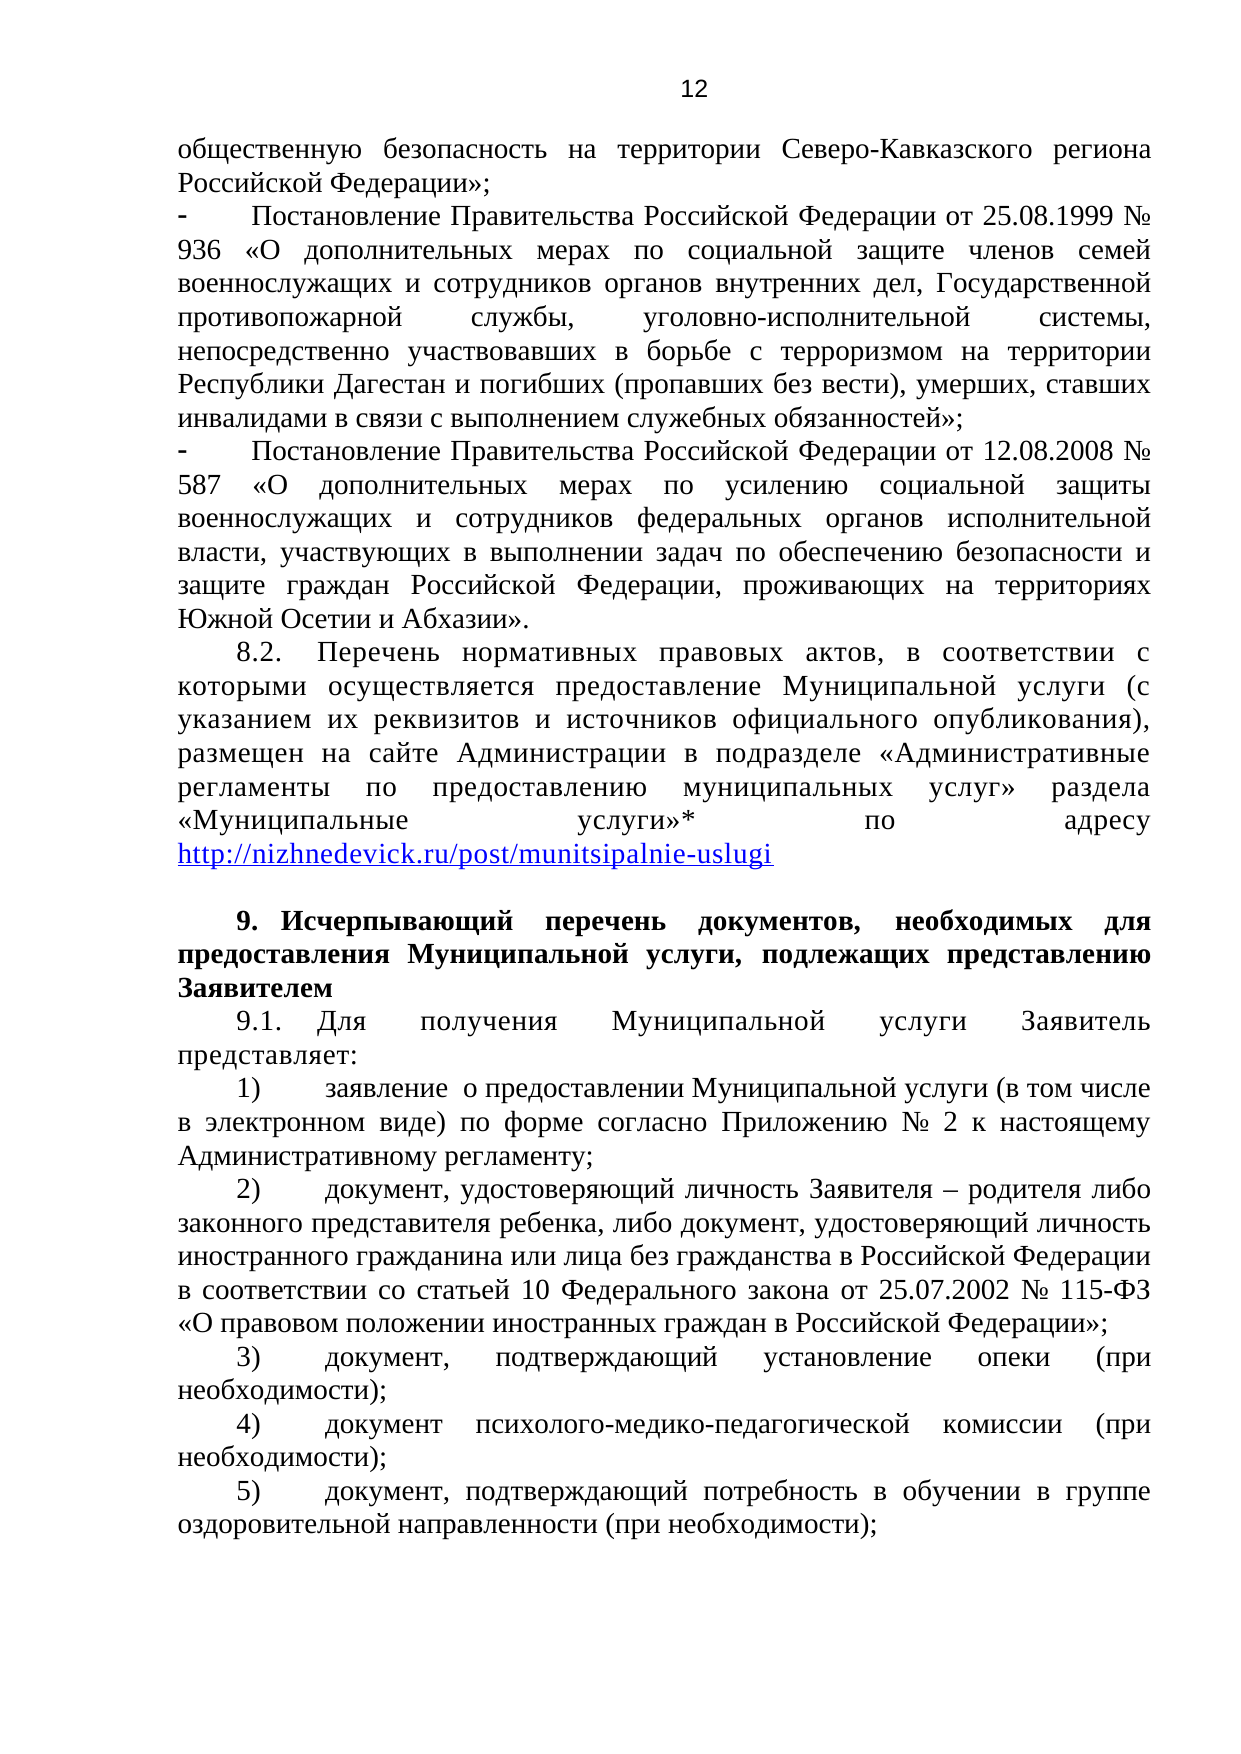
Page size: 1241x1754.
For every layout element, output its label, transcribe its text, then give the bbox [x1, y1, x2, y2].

list Постановление Правительства Российской Федерации от 25.08.1999 № 936 «О дополнительных мерах по социальной защите членов семей военнослужащих и сотрудников органов внутренних дел, Государственной противопожарной службы, уголовно-исполнительной системы, непосредственно участвовавших в борьбе с терроризмом на территории Республики Дагестан и погибших (пропавших без вести), умерших, ставших инвалидами в связи с выполнением служебных обязанностей»; [177, 198, 1152, 433]
list Для получения Муниципальной услуги Заявитель представляет: [177, 1003, 1152, 1071]
list документ, удостоверяющий личность Заявителя – родителя либо законного представителя ребенка, либо документ, удостоверяющий личность иностранного гражданина или лица без гражданства в Российской Федерации в соответствии со статьей 10 Федерального закона от 25.07.2002 № 115-ФЗ «О правовом положении иностранных граждан в Российской Федерации»; [177, 1171, 1152, 1339]
list заявление о предоставлении Муниципальной услуги (в том числе в электронном виде) по форме согласно Приложению № 2 к настоящему Административному регламенту; [177, 1071, 1152, 1171]
list Исчерпывающий перечень документов, необходимых для предоставления Муниципальной услуги, подлежащих представлению Заявителем [177, 903, 1152, 1003]
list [177, 131, 1152, 198]
list документ, подтверждающий установление опеки (при необходимости); [177, 1339, 1152, 1406]
list документ, подтверждающий потребность в обучении в группе оздоровительной направленности (при необходимости); [177, 1473, 1152, 1540]
list Постановление Правительства Российской Федерации от 12.08.2008 № 587 «О дополнительных мерах по усилению социальной защиты военнослужащих и сотрудников федеральных органов исполнительной власти, участвующих в выполнении задач по обеспечению безопасности и защите граждан Российской Федерации, проживающих на территориях Южной Осетии и Абхазии». [177, 433, 1152, 634]
list Перечень нормативных правовых актов, в соответствии с которыми осуществляется предоставление Муниципальной услуги (с указанием их реквизитов и источников официального опубликования), размещен на сайте Администрации в подразделе «Административные регламенты по предоставлению муниципальных услуг» раздела «Муниципальные услуги»* по адресу http://nizhnedevick.ru/post/munitsipalnie-uslugi [177, 634, 1152, 869]
list документ психолого-медико-педагогической комиссии (при необходимости); [177, 1406, 1152, 1473]
